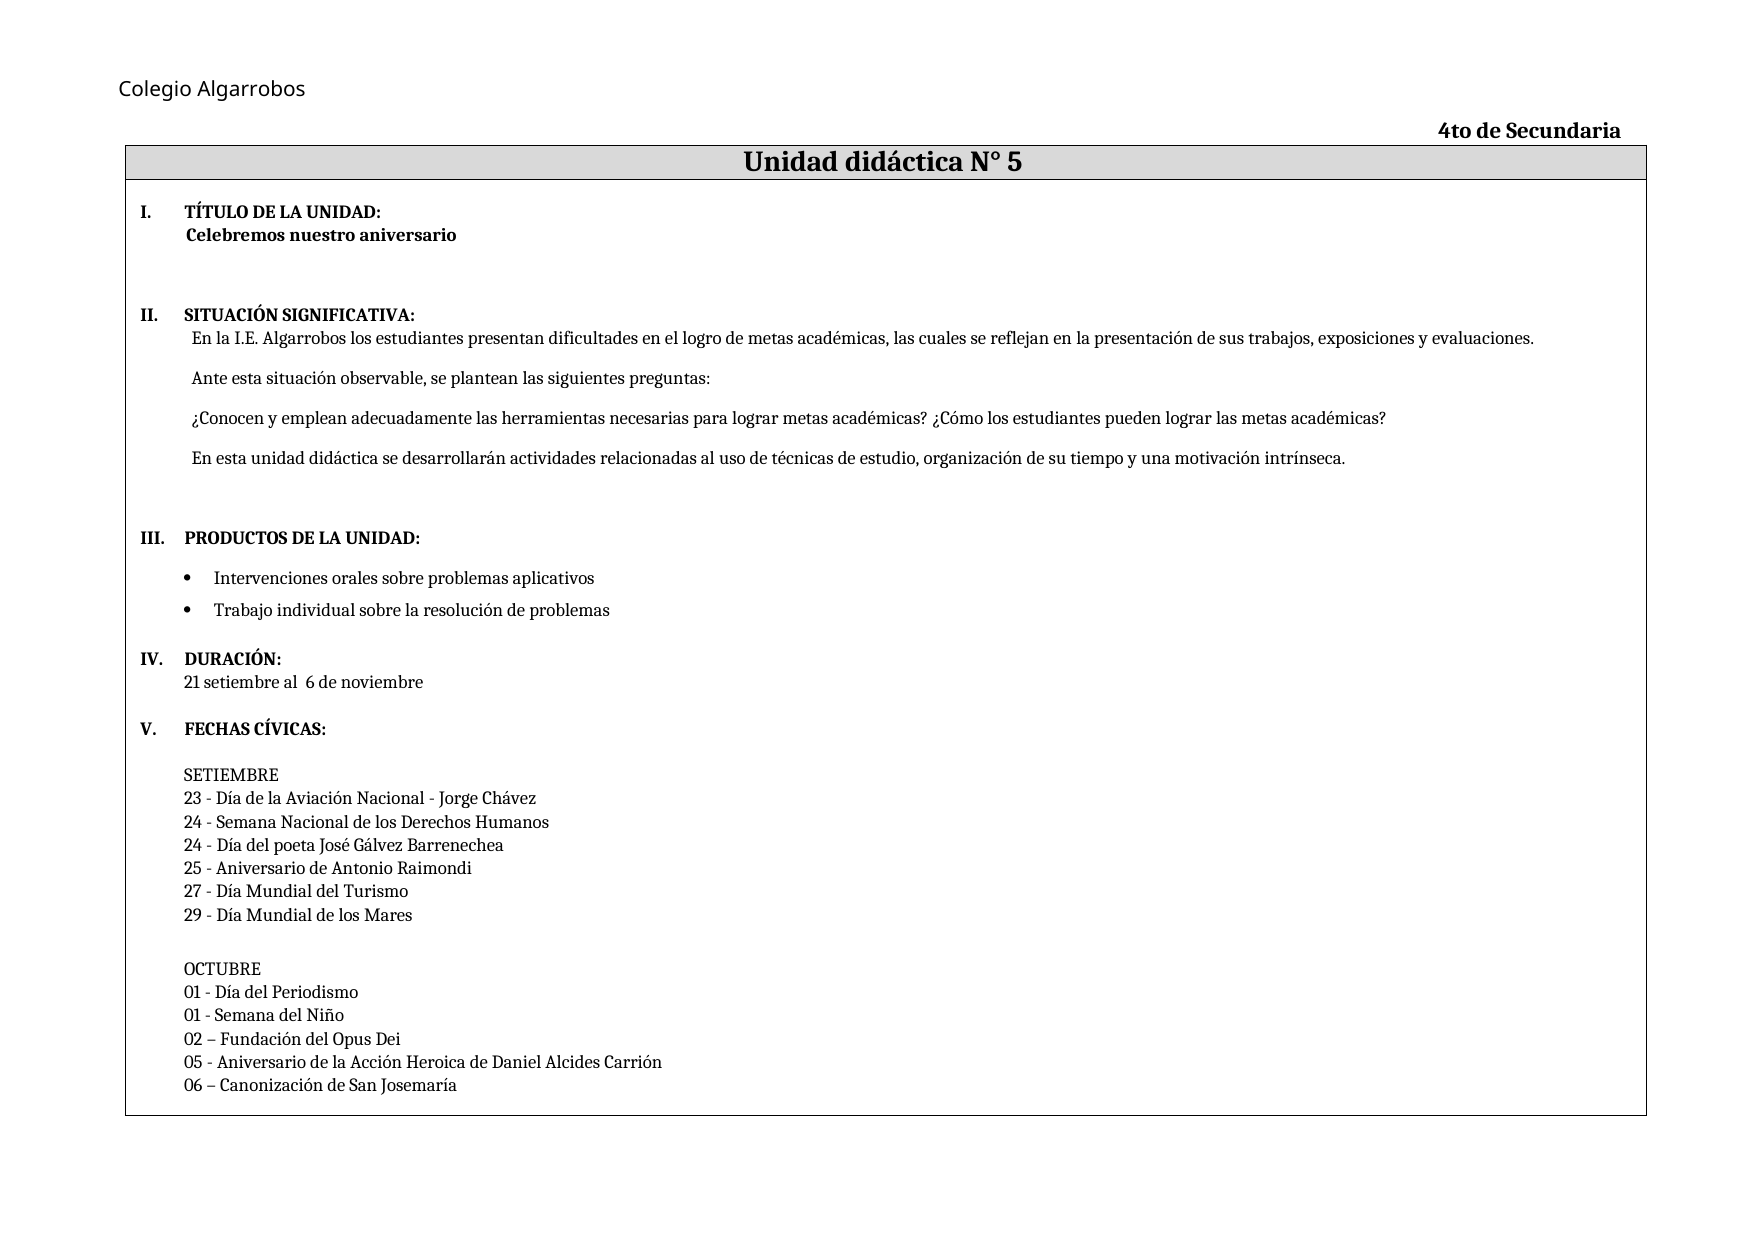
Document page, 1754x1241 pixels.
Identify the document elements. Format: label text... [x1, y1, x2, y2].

table_header Unidad didáctica N° 5 [126, 146, 1646, 179]
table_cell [126, 180, 1646, 1115]
text 4to de Secundaria [112, 118, 1636, 144]
